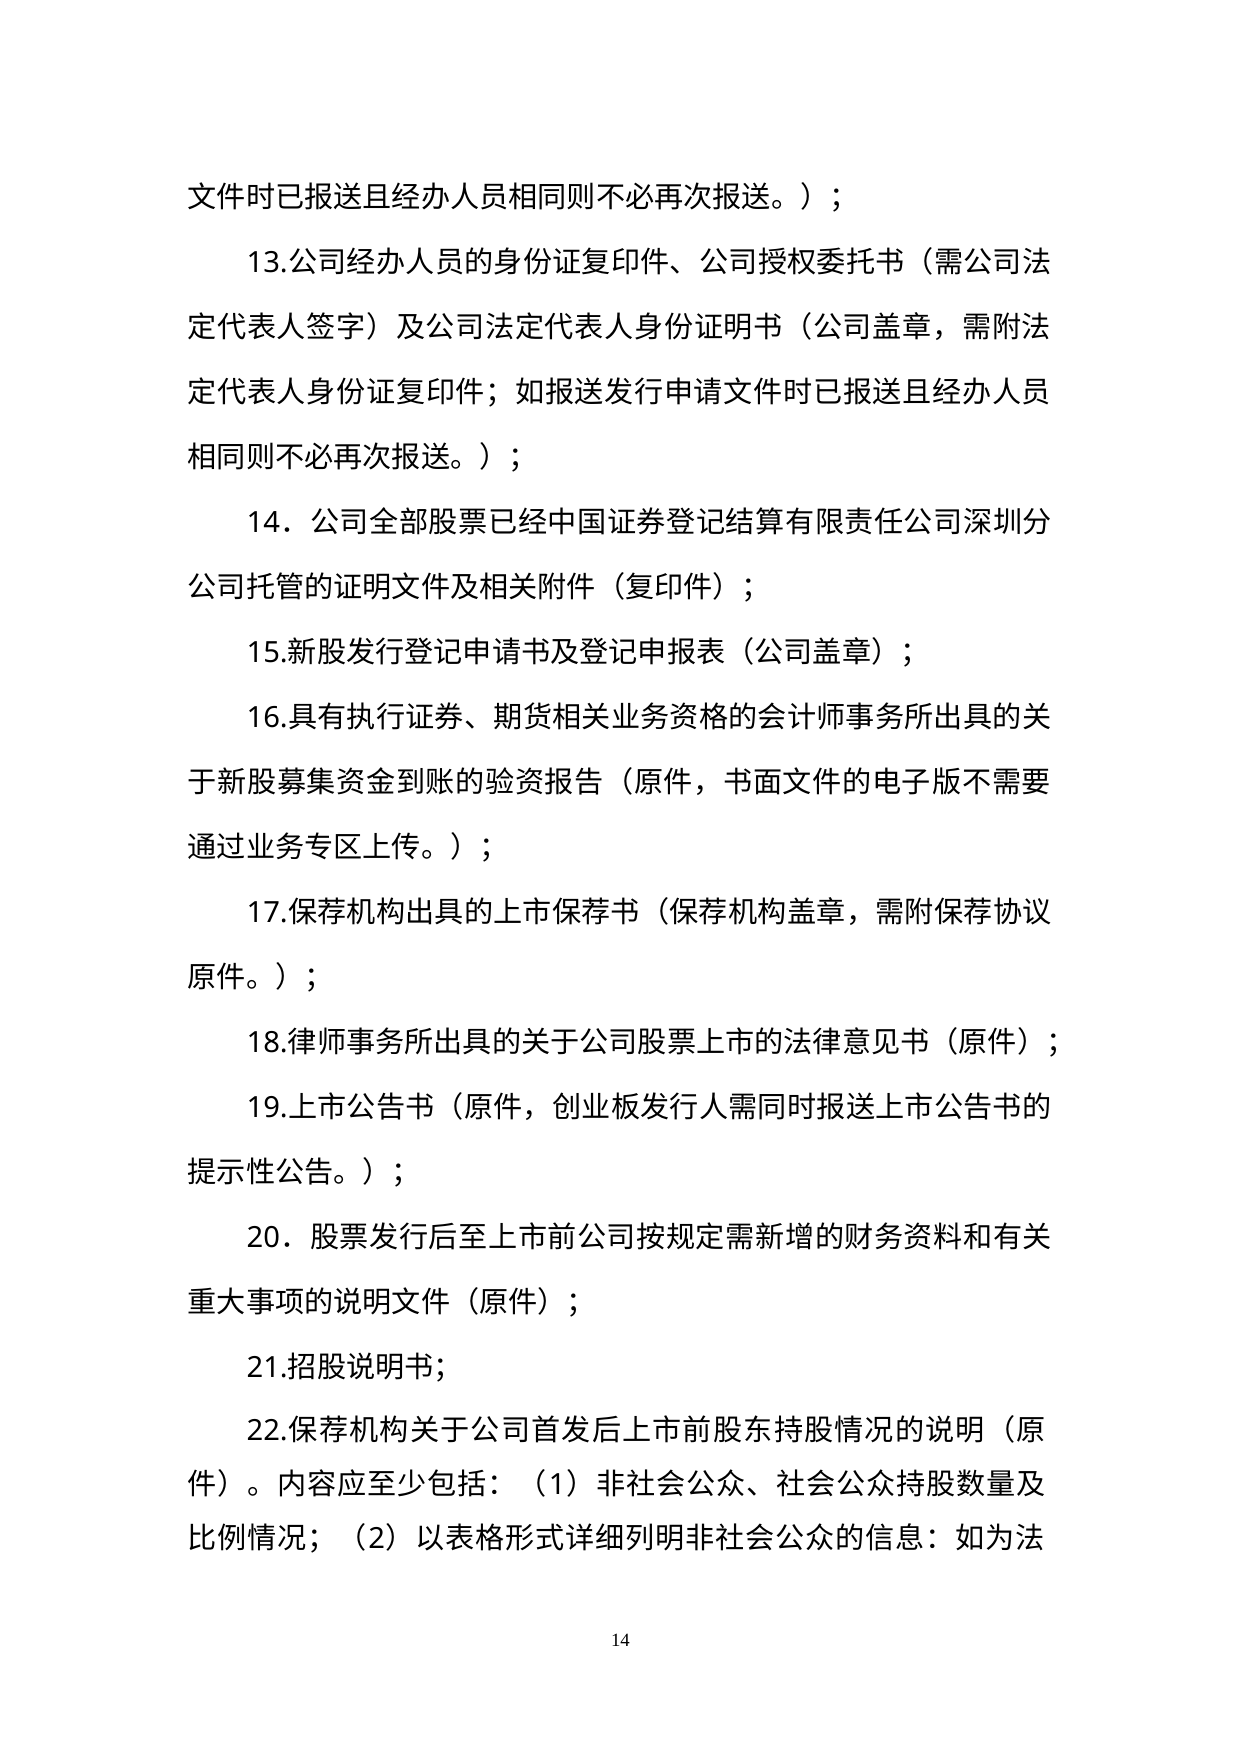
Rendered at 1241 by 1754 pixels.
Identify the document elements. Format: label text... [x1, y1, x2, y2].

text 14．公司全部股票已经中国证券登记结算有限责任公司深圳分公司托管的证明文件及相关附件（复印件）； [187, 487, 1053, 617]
text 19.上市公告书（原件，创业板发行人需同时报送上市公告书的提示性公告。）； [187, 1072, 1053, 1202]
text 15.新股发行登记申请书及登记申报表（公司盖章）； [187, 617, 1053, 682]
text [187, 162, 1053, 227]
text 16.具有执行证券、期货相关业务资格的会计师事务所出具的关于新股募集资金到账的验资报告（原件，书面文件的电子版不需要通过业务专区上传。）； [187, 682, 1053, 877]
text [187, 1397, 1047, 1559]
text 18.律师事务所出具的关于公司股票上市的法律意见书（原件）； [187, 1007, 1053, 1072]
text 13.公司经办人员的身份证复印件、公司授权委托书（需公司法定代表人签字）及公司法定代表人身份证明书（公司盖章，需附法定代表人身份证复印件；如报送发行申请文件时已报送且经办人员相同则不必再次报送。）； [187, 227, 1053, 487]
text 21.招股说明书； [187, 1332, 1053, 1397]
text 17.保荐机构出具的上市保荐书（保荐机构盖章，需附保荐协议原件。）； [187, 877, 1053, 1007]
text 20．股票发行后至上市前公司按规定需新增的财务资料和有关重大事项的说明文件（原件）； [187, 1202, 1053, 1332]
